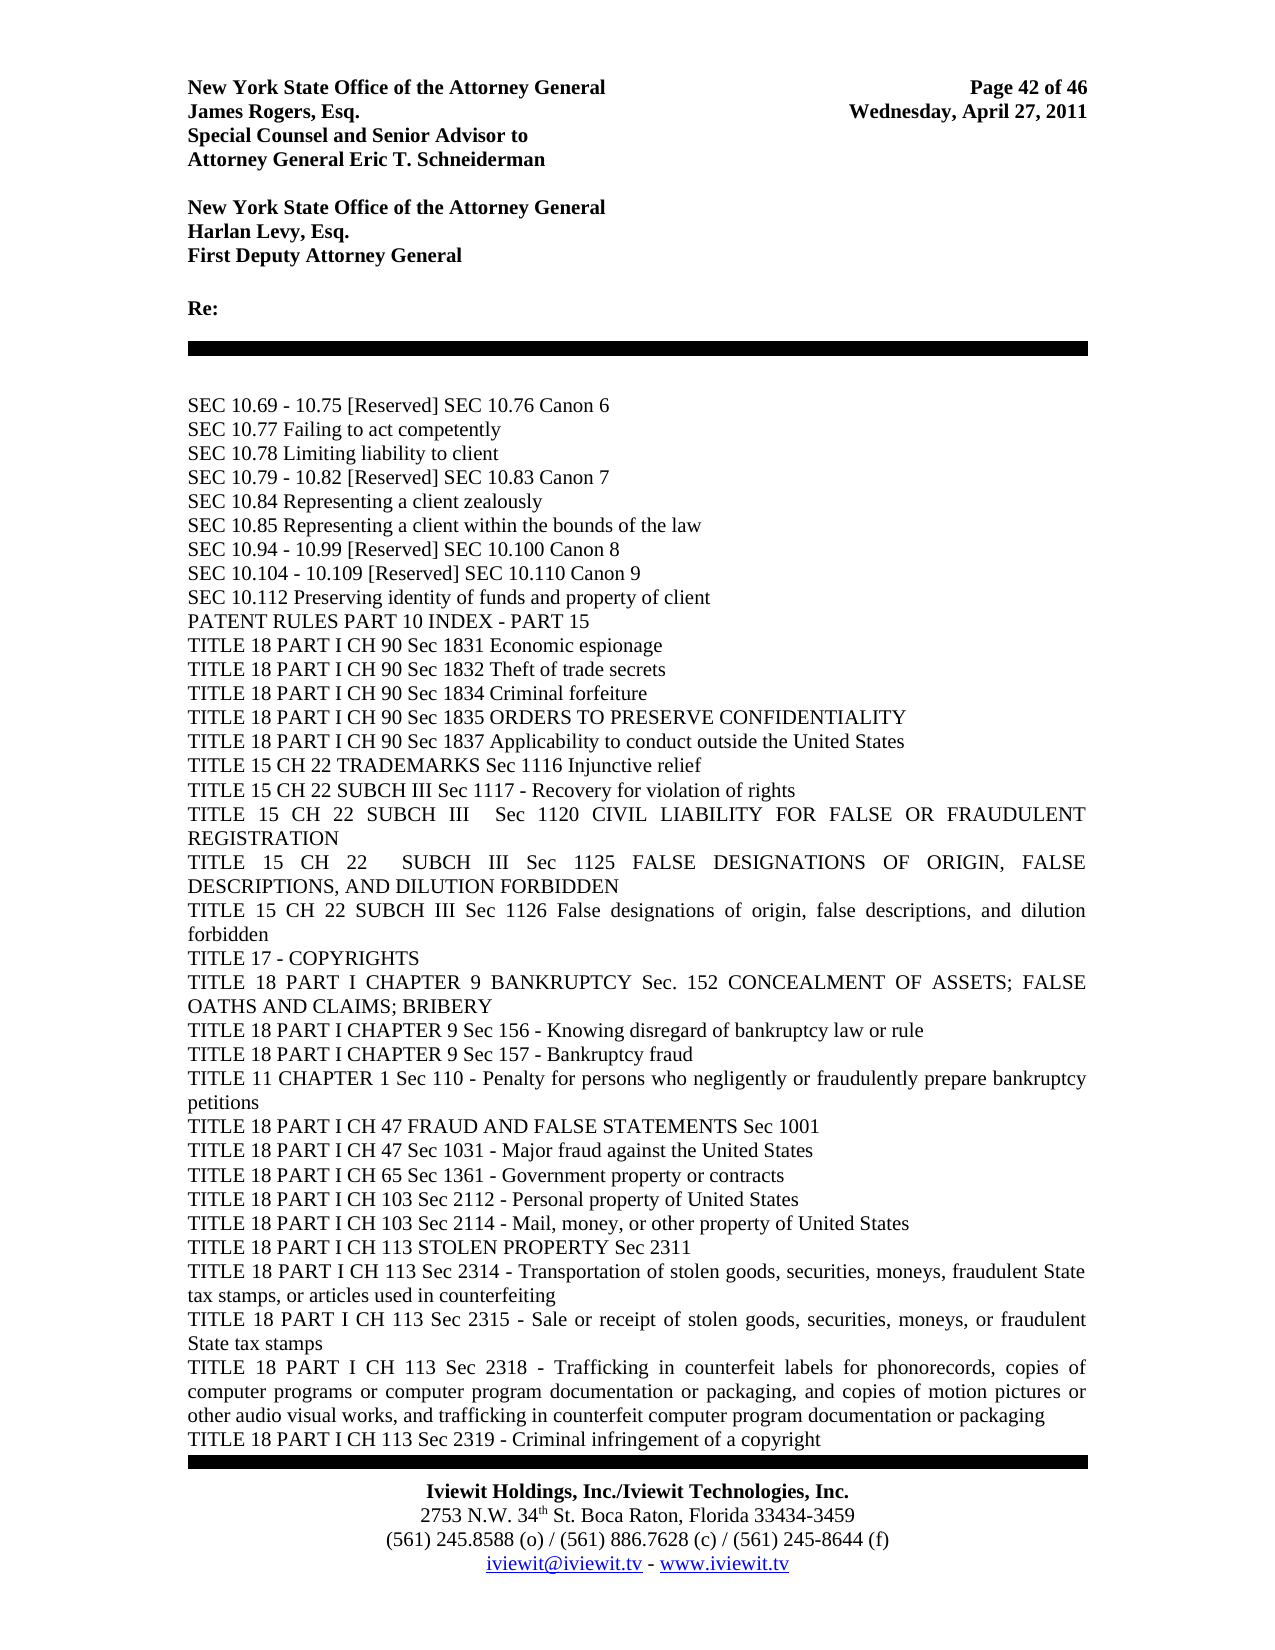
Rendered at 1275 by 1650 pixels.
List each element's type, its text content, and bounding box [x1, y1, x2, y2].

text TITLE 18 PART I CH 113 STOLEN PROPERTY Sec 2311 [187, 1235, 1087, 1259]
text SEC 10.77 Failing to act competently [187, 417, 1087, 441]
text TITLE 15 CH 22 TRADEMARKS Sec 1116 Injunctive relief [187, 753, 1087, 777]
text TITLE 18 PART I CH 103 Sec 2112 - Personal property of United States [187, 1187, 1087, 1211]
text TITLE 18 PART I CH 113 Sec 2314 - Transportation of stolen goods, securities, moneys, fraudulent State tax stamps, or articles used in counterfeiting [187, 1259, 1087, 1307]
text TITLE 18 PART I CH 47 FRAUD AND FALSE STATEMENTS Sec 1001 [187, 1114, 1087, 1138]
text TITLE 18 PART I CH 90 Sec 1835 ORDERS TO PRESERVE CONFIDENTIALITY [187, 705, 1087, 729]
text TITLE 18 PART I CH 90 Sec 1834 Criminal forfeiture [187, 681, 1087, 705]
text TITLE 18 PART I CH 65 Sec 1361 - Government property or contracts [187, 1162, 1087, 1187]
text SEC 10.69 - 10.75 [Reserved] SEC 10.76 Canon 6 [187, 392, 1087, 417]
text TITLE 15 CH 22 SUBCH III Sec 1117 - Recovery for violation of rights [187, 777, 1087, 802]
text TITLE 15 CH 22 SUBCH III Sec 1125 FALSE DESIGNATIONS OF ORIGIN, FALSE DESCRIPTIONS, AND DILUTION FORBIDDEN [187, 850, 1087, 898]
text SEC 10.85 Representing a client within the bounds of the law [187, 513, 1087, 537]
text SEC 10.94 - 10.99 [Reserved] SEC 10.100 Canon 8 [187, 537, 1087, 561]
text TITLE 15 CH 22 SUBCH III Sec 1120 CIVIL LIABILITY FOR FALSE OR FRAUDULENT REGISTRATION [187, 802, 1087, 850]
text TITLE 18 PART I CH 90 Sec 1832 Theft of trade secrets [187, 657, 1087, 681]
text TITLE 18 PART I CH 113 Sec 2318 - Trafficking in counterfeit labels for phonorecords, copies of computer programs or computer program documentation or packaging, and copies of motion pictures or other audio visual works, and trafficking in counterfeit computer program documentation or packaging [187, 1355, 1087, 1427]
text TITLE 18 PART I CH 90 Sec 1837 Applicability to conduct outside the United States [187, 729, 1087, 753]
text SEC 10.78 Limiting liability to client [187, 441, 1087, 465]
text SEC 10.112 Preserving identity of funds and property of client [187, 585, 1087, 609]
text TITLE 18 PART I CH 113 Sec 2315 - Sale or receipt of stolen goods, securities, moneys, or fraudulent State tax stamps [187, 1307, 1087, 1355]
text TITLE 18 PART I CHAPTER 9 Sec 156 - Knowing disregard of bankruptcy law or rule [187, 1018, 1087, 1042]
text TITLE 18 PART I CH 103 Sec 2114 - Mail, money, or other property of United States [187, 1211, 1087, 1235]
text PATENT RULES PART 10 INDEX - PART 15 [187, 609, 1087, 633]
text TITLE 18 PART I CHAPTER 9 BANKRUPTCY Sec. 152 CONCEALMENT OF ASSETS; FALSE OATHS AND CLAIMS; BRIBERY [187, 970, 1087, 1018]
text TITLE 18 PART I CHAPTER 9 Sec 157 - Bankruptcy fraud [187, 1042, 1087, 1066]
text TITLE 18 PART I CH 90 Sec 1831 Economic espionage [187, 633, 1087, 657]
text TITLE 18 PART I CH 47 Sec 1031 - Major fraud against the United States [187, 1138, 1087, 1162]
text SEC 10.84 Representing a client zealously [187, 489, 1087, 513]
text TITLE 17 - COPYRIGHTS [187, 946, 1087, 970]
text TITLE 18 PART I CH 113 Sec 2319 - Criminal infringement of a copyright [187, 1427, 1087, 1451]
text SEC 10.104 - 10.109 [Reserved] SEC 10.110 Canon 9 [187, 561, 1087, 585]
text TITLE 15 CH 22 SUBCH III Sec 1126 False designations of origin, false descriptions, and dilution forbidden [187, 898, 1087, 946]
text TITLE 11 CHAPTER 1 Sec 110 - Penalty for persons who negligently or fraudulently prepare bankruptcy petitions [187, 1066, 1087, 1114]
text SEC 10.79 - 10.82 [Reserved] SEC 10.83 Canon 7 [187, 465, 1087, 489]
